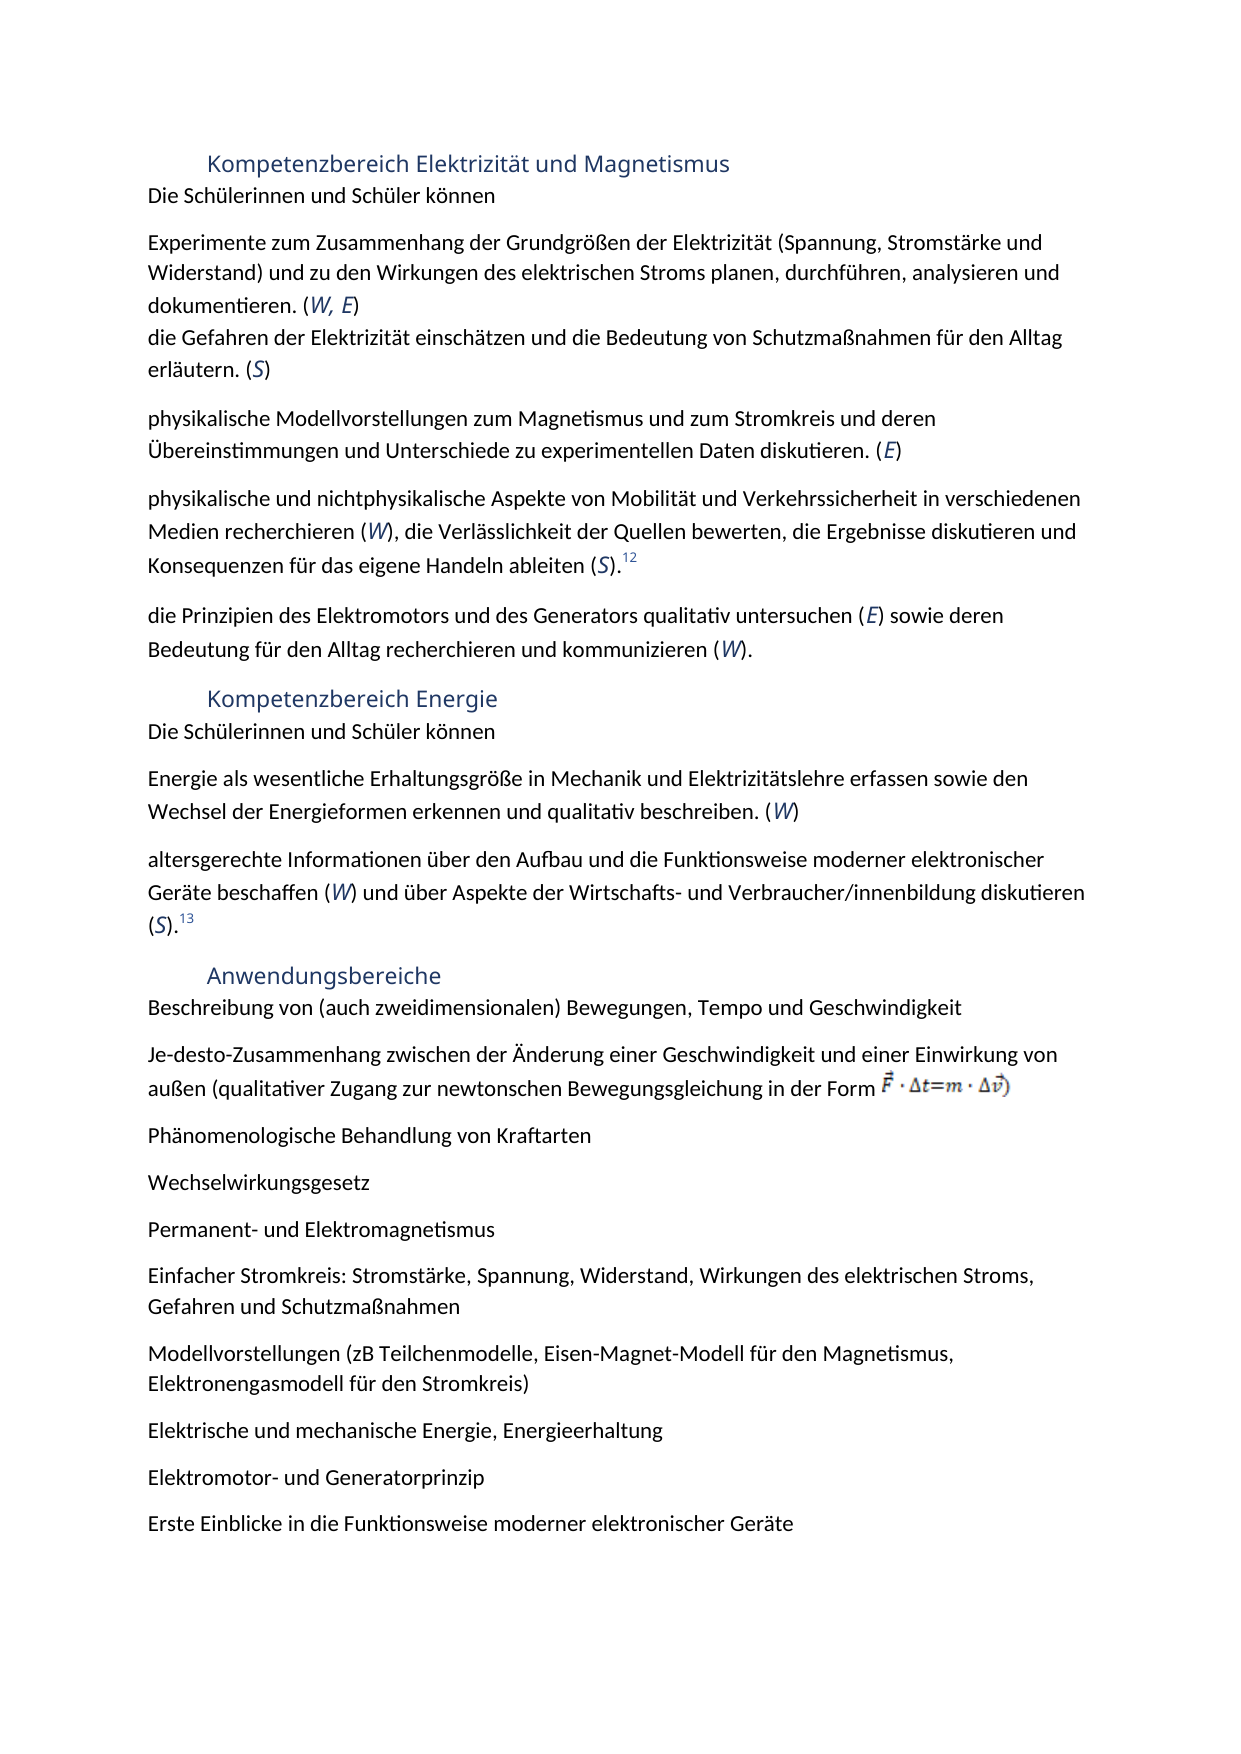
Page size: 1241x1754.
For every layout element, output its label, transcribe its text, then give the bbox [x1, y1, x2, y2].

text Experimente zum Zusammenhang der Grundgrößen der Elektrizität (Spannung, Stromstärke und Widerstand) und zu den Wirkungen des elektrischen Stroms planen, durchführen, analysieren und dokumentieren. (W, E) [148, 228, 1093, 320]
subtitle Kompetenzbereich Elektrizität und Magnetismus [207, 148, 1093, 179]
text die Gefahren der Elektrizität einschätzen und die Bedeutung von Schutzmaßnahmen für den Alltag erläutern. (S) [148, 323, 1093, 384]
subtitle Kompetenzbereich Energie [207, 683, 1093, 715]
text physikalische Modellvorstellungen zum Magnetismus und zum Stromkreis und deren Übereinstimmungen und Unterschiede zu experimentellen Daten diskutieren. (E) [148, 404, 1093, 465]
picture [881, 1070, 1012, 1097]
text die Prinzipien des Elektromotors und des Generators qualitativ untersuchen (E) sowie deren Bedeutung für den Alltag recherchieren und kommunizieren (W). [148, 599, 1093, 664]
subtitle Anwendungsbereiche [207, 960, 1093, 991]
text physikalische und nichtphysikalische Aspekte von Mobilität und Verkehrssicherheit in verschiedenen Medien recherchieren (W), die Verlässlichkeit der Quellen bewerten, die Ergebnisse diskutieren und Konsequenzen für das eigene Handeln ableiten (S).12 [148, 484, 1093, 580]
